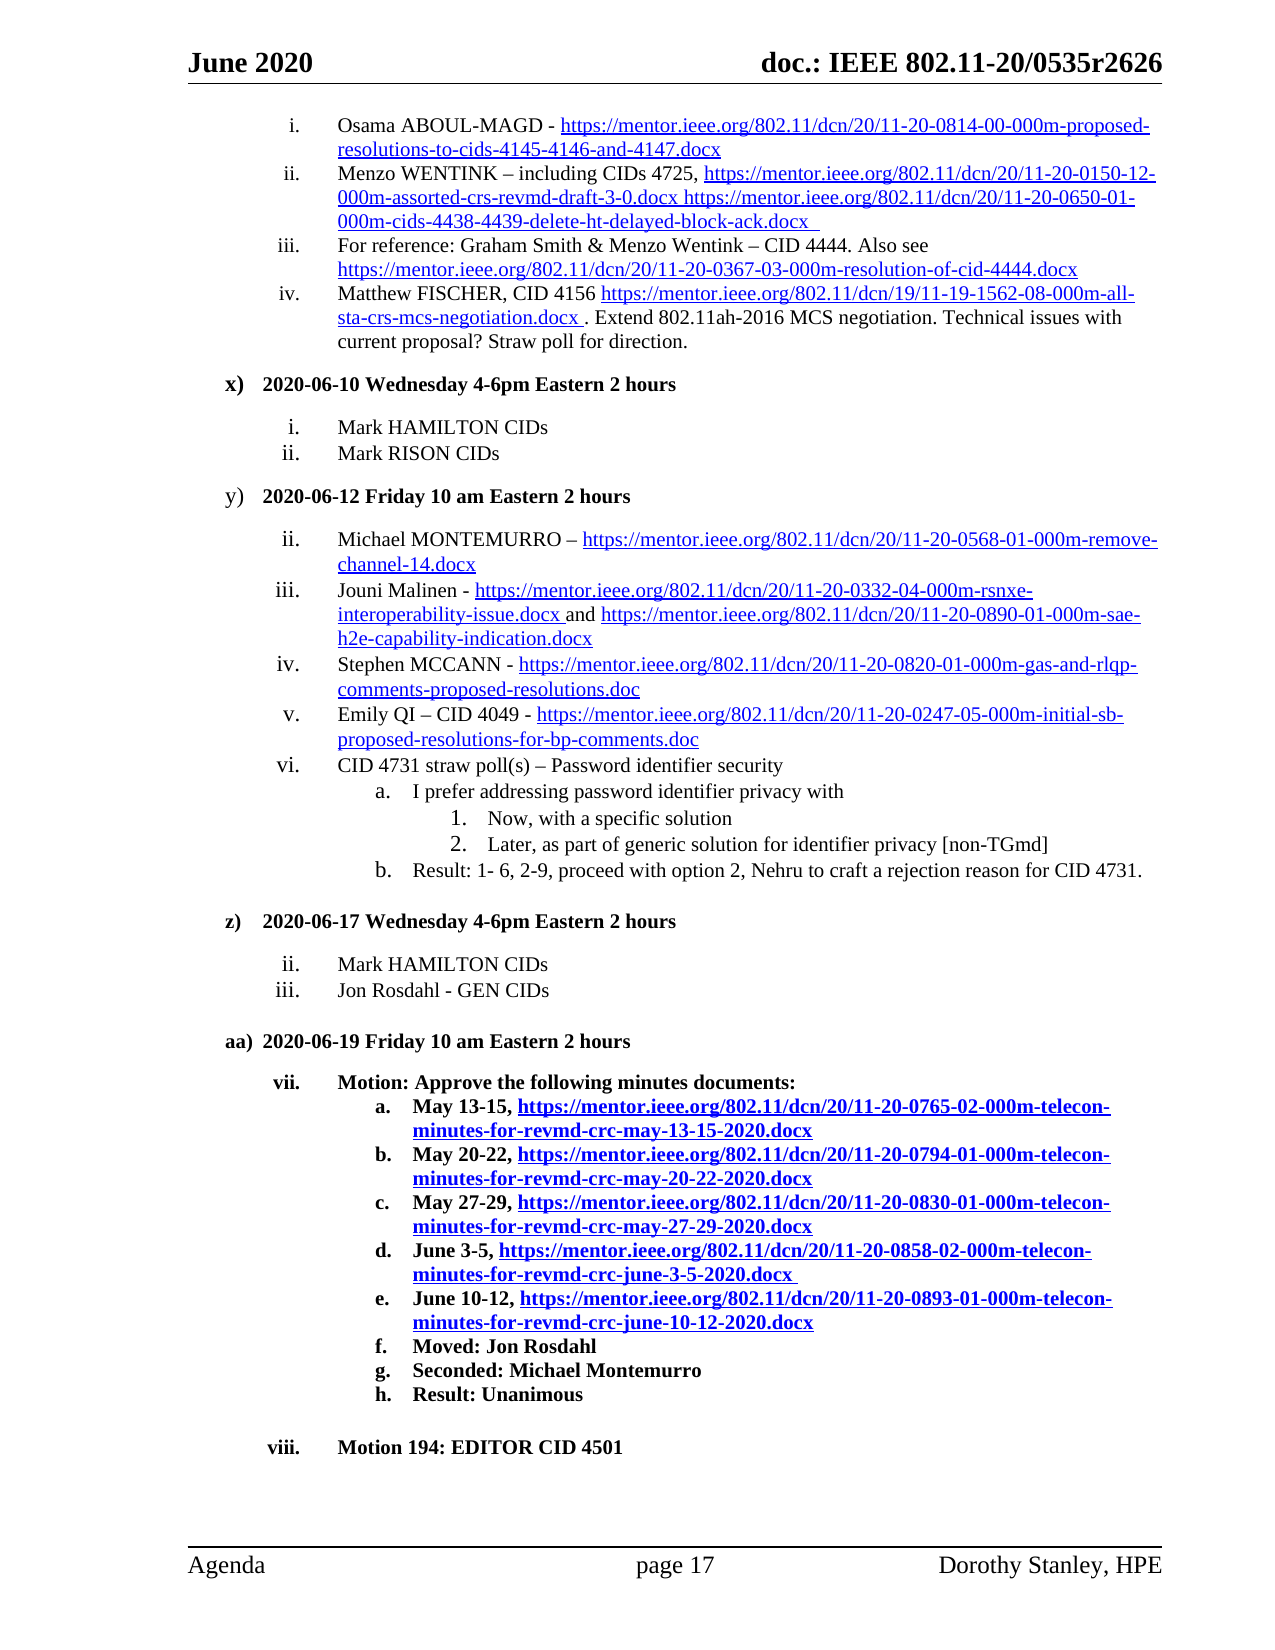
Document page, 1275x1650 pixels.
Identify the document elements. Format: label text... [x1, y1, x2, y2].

list CID 4731 straw poll(s) – Password identifier security [300, 751, 1162, 777]
list Mark RISON CIDs [300, 439, 1162, 466]
list 2020-06-12 Friday 10 am Eastern 2 hours [225, 482, 1162, 508]
list Seconded: Michael Montemurro [375, 1358, 1162, 1382]
list Result: 1- 6, 2-9, proceed with option 2, Nehru to craft a rejection reason for CID 4731. [375, 856, 1162, 883]
list Now, with a specific solution [450, 804, 1162, 830]
list Later, as part of generic solution for identifier privacy [non-TGmd] [450, 830, 1162, 856]
list For reference: Graham Smith & Menzo Wentink – CID 4444. Also see https://mentor.ieee.org/802.11/dcn/20/11-20-0367-03-000m-resolution-of-cid-4444.docx [300, 233, 1162, 281]
list Mark HAMILTON CIDs [300, 950, 1162, 976]
list Result: Unanimous [375, 1382, 1162, 1435]
list Motion: Approve the following minutes documents: [300, 1069, 1162, 1094]
list Mark HAMILTON CIDs [300, 413, 1162, 439]
list Emily QI – CID 4049 - https://mentor.ieee.org/802.11/dcn/20/11-20-0247-05-000m-initial-sb-proposed-resolutions-for-bp-comments.doc [300, 701, 1162, 751]
list June 3-5, https://mentor.ieee.org/802.11/dcn/20/11-20-0858-02-000m-telecon-minutes-for-revmd-crc-june-3-5-2020.docx [375, 1238, 1162, 1286]
list June 10-12, https://mentor.ieee.org/802.11/dcn/20/11-20-0893-01-000m-telecon-minutes-for-revmd-crc-june-10-12-2020.docx [375, 1286, 1162, 1334]
list 2020-06-17 Wednesday 4-6pm Eastern 2 hours [225, 909, 1162, 933]
list May 27-29, https://mentor.ieee.org/802.11/dcn/20/11-20-0830-01-000m-telecon-minutes-for-revmd-crc-may-27-29-2020.docx [375, 1190, 1162, 1238]
list Motion 194: EDITOR CID 4501 [300, 1435, 1162, 1459]
list Jon Rosdahl - GEN CIDs [300, 976, 1162, 1029]
list Menzo WENTINK – including CIDs 4725, https://mentor.ieee.org/802.11/dcn/20/11-20-0150-12-000m-assorted-crs-revmd-draft-3-0.docx https://mentor.ieee.org/802.11/dcn/20/11-20-0650-01-000m-cids-4438-4439-delete-ht-delayed-block-ack.docx [300, 161, 1162, 233]
list May 20-22, https://mentor.ieee.org/802.11/dcn/20/11-20-0794-01-000m-telecon-minutes-for-revmd-crc-may-20-22-2020.docx [375, 1142, 1162, 1190]
list Stephen MCCANN - https://mentor.ieee.org/802.11/dcn/20/11-20-0820-01-000m-gas-and-rlqp-comments-proposed-resolutions.doc [300, 650, 1162, 701]
list 2020-06-10 Wednesday 4-6pm Eastern 2 hours [225, 370, 1162, 396]
list 2020-06-19 Friday 10 am Eastern 2 hours [225, 1029, 1162, 1053]
list May 13-15, https://mentor.ieee.org/802.11/dcn/20/11-20-0765-02-000m-telecon-minutes-for-revmd-crc-may-13-15-2020.docx [375, 1094, 1162, 1142]
list Matthew FISCHER, CID 4156 https://mentor.ieee.org/802.11/dcn/19/11-19-1562-08-000m-all-sta-crs-mcs-negotiation.docx . Extend 802.11ah-2016 MCS negotiation. Technical issues with current proposal? Straw poll for direction. [300, 281, 1162, 353]
list I prefer addressing password identifier privacy with [375, 777, 1162, 804]
list Moved: Jon Rosdahl [375, 1334, 1162, 1358]
list Jouni Malinen - https://mentor.ieee.org/802.11/dcn/20/11-20-0332-04-000m-rsnxe-interoperability-issue.docx and https://mentor.ieee.org/802.11/dcn/20/11-20-0890-01-000m-sae-h2e-capability-indication.docx [300, 576, 1162, 650]
list Osama ABOUL-MAGD - https://mentor.ieee.org/802.11/dcn/20/11-20-0814-00-000m-proposed-resolutions-to-cids-4145-4146-and-4147.docx [300, 112, 1162, 161]
list Michael MONTEMURRO – https://mentor.ieee.org/802.11/dcn/20/11-20-0568-01-000m-remove-channel-14.docx [300, 525, 1162, 576]
